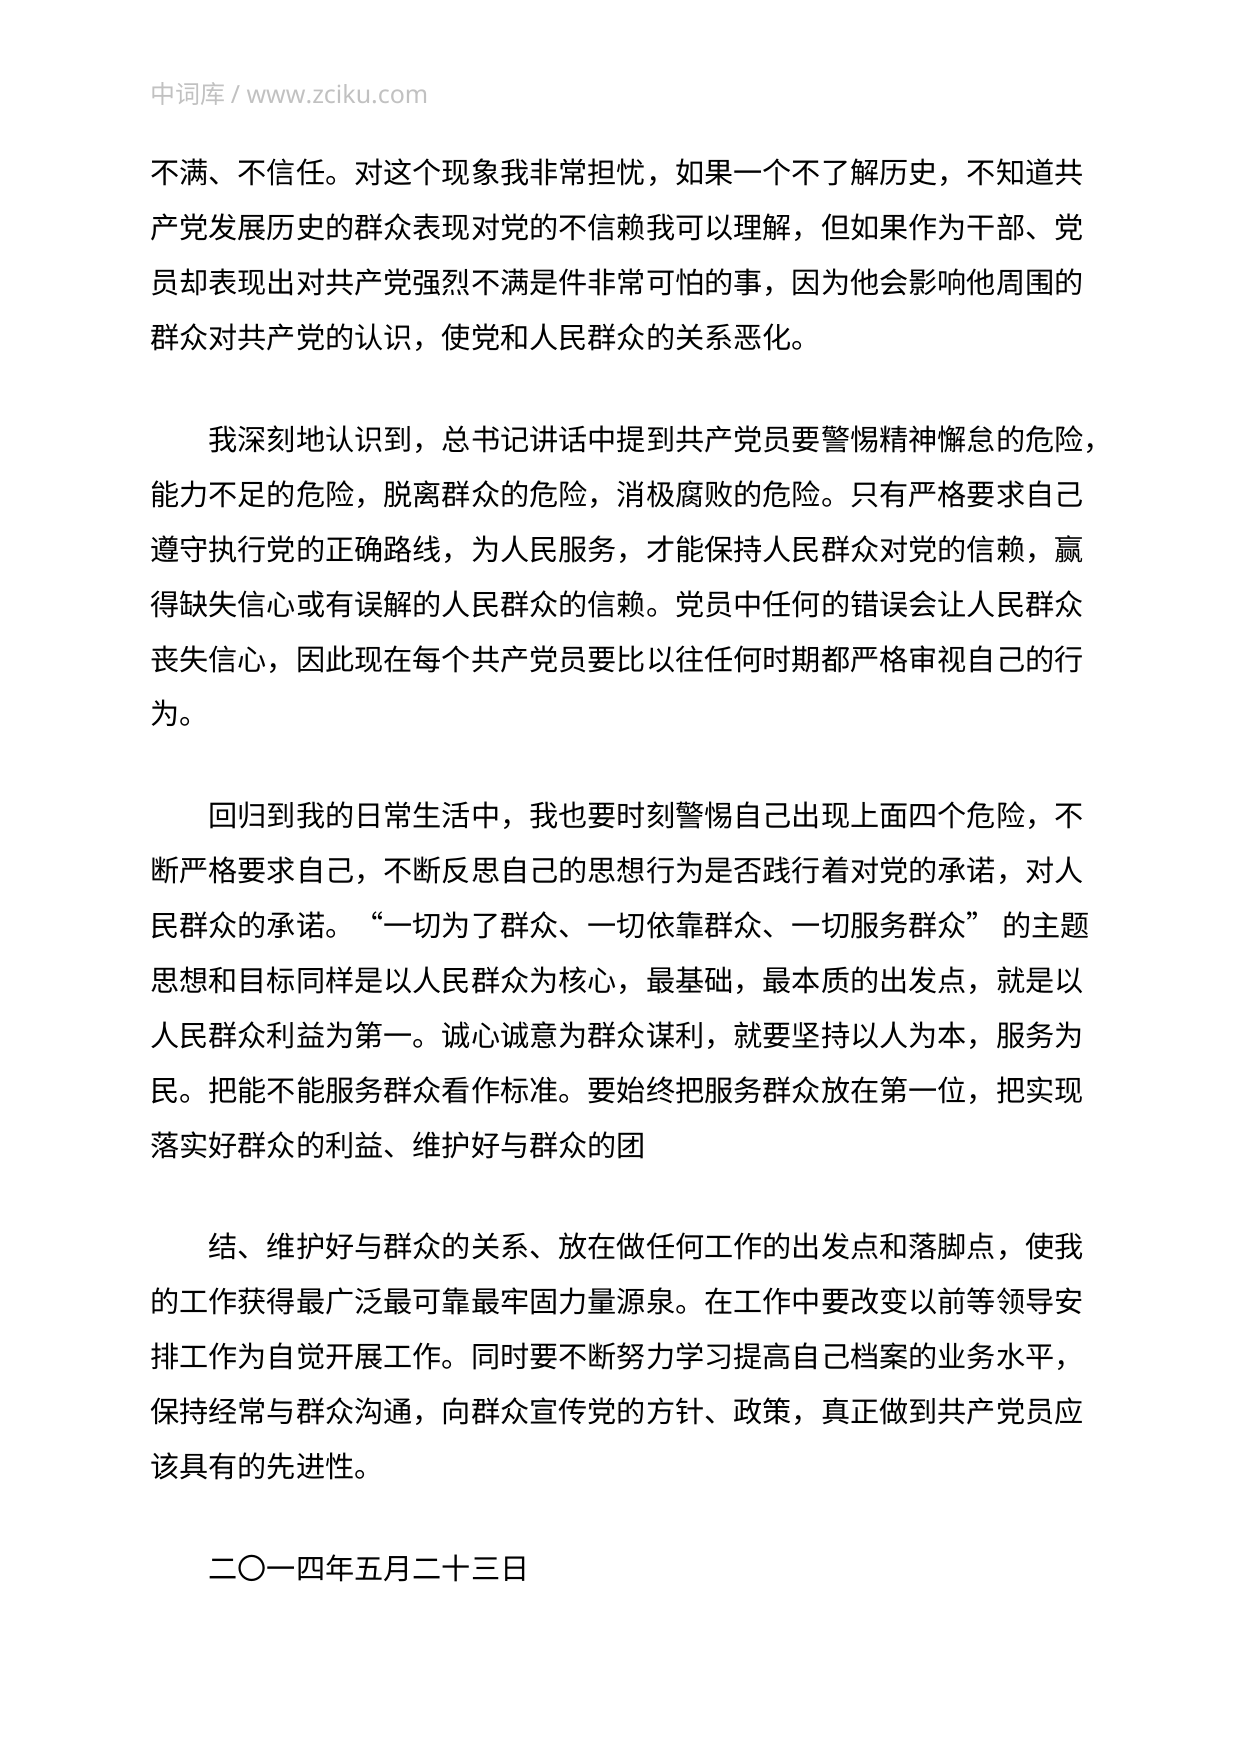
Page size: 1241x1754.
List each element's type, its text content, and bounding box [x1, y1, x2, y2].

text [150, 150, 1090, 357]
text 二〇一四年五月二十三日 [150, 1545, 1090, 1587]
text 结、维护好与群众的关系、放在做任何工作的出发点和落脚点，使我的工作获得最广泛最可靠最牢固力量源泉。在工作中要改变以前等领导安排工作为自觉开展工作。同时要不断努力学习提高自己档案的业务水平，保持经常与群众沟通，向群众宣传党的方针、政策，真正做到共产党员应该具有的先进性。 [150, 1224, 1090, 1486]
text 回归到我的日常生活中，我也要时刻警惕自己出现上面四个危险，不断严格要求自己，不断反思自己的思想行为是否践行着对党的承诺，对人民群众的承诺。“一切为了群众、一切依靠群众、一切服务群众” 的主题思想和目标同样是以人民群众为核心，最基础，最本质的出发点，就是以人民群众利益为第一。诚心诚意为群众谋利，就要坚持以人为本，服务为民。把能不能服务群众看作标准。要始终把服务群众放在第一位，把实现落实好群众的利益、维护好与群众的团 [150, 793, 1090, 1164]
text 我深刻地认识到，总书记讲话中提到共产党员要警惕精神懈怠的危险，能力不足的危险，脱离群众的危险，消极腐败的危险。只有严格要求自己遵守执行党的正确路线，为人民服务，才能保持人民群众对党的信赖，赢得缺失信心或有误解的人民群众的信赖。党员中任何的错误会让人民群众丧失信心，因此现在每个共产党员要比以往任何时期都严格审视自己的行为。 [150, 416, 1090, 733]
